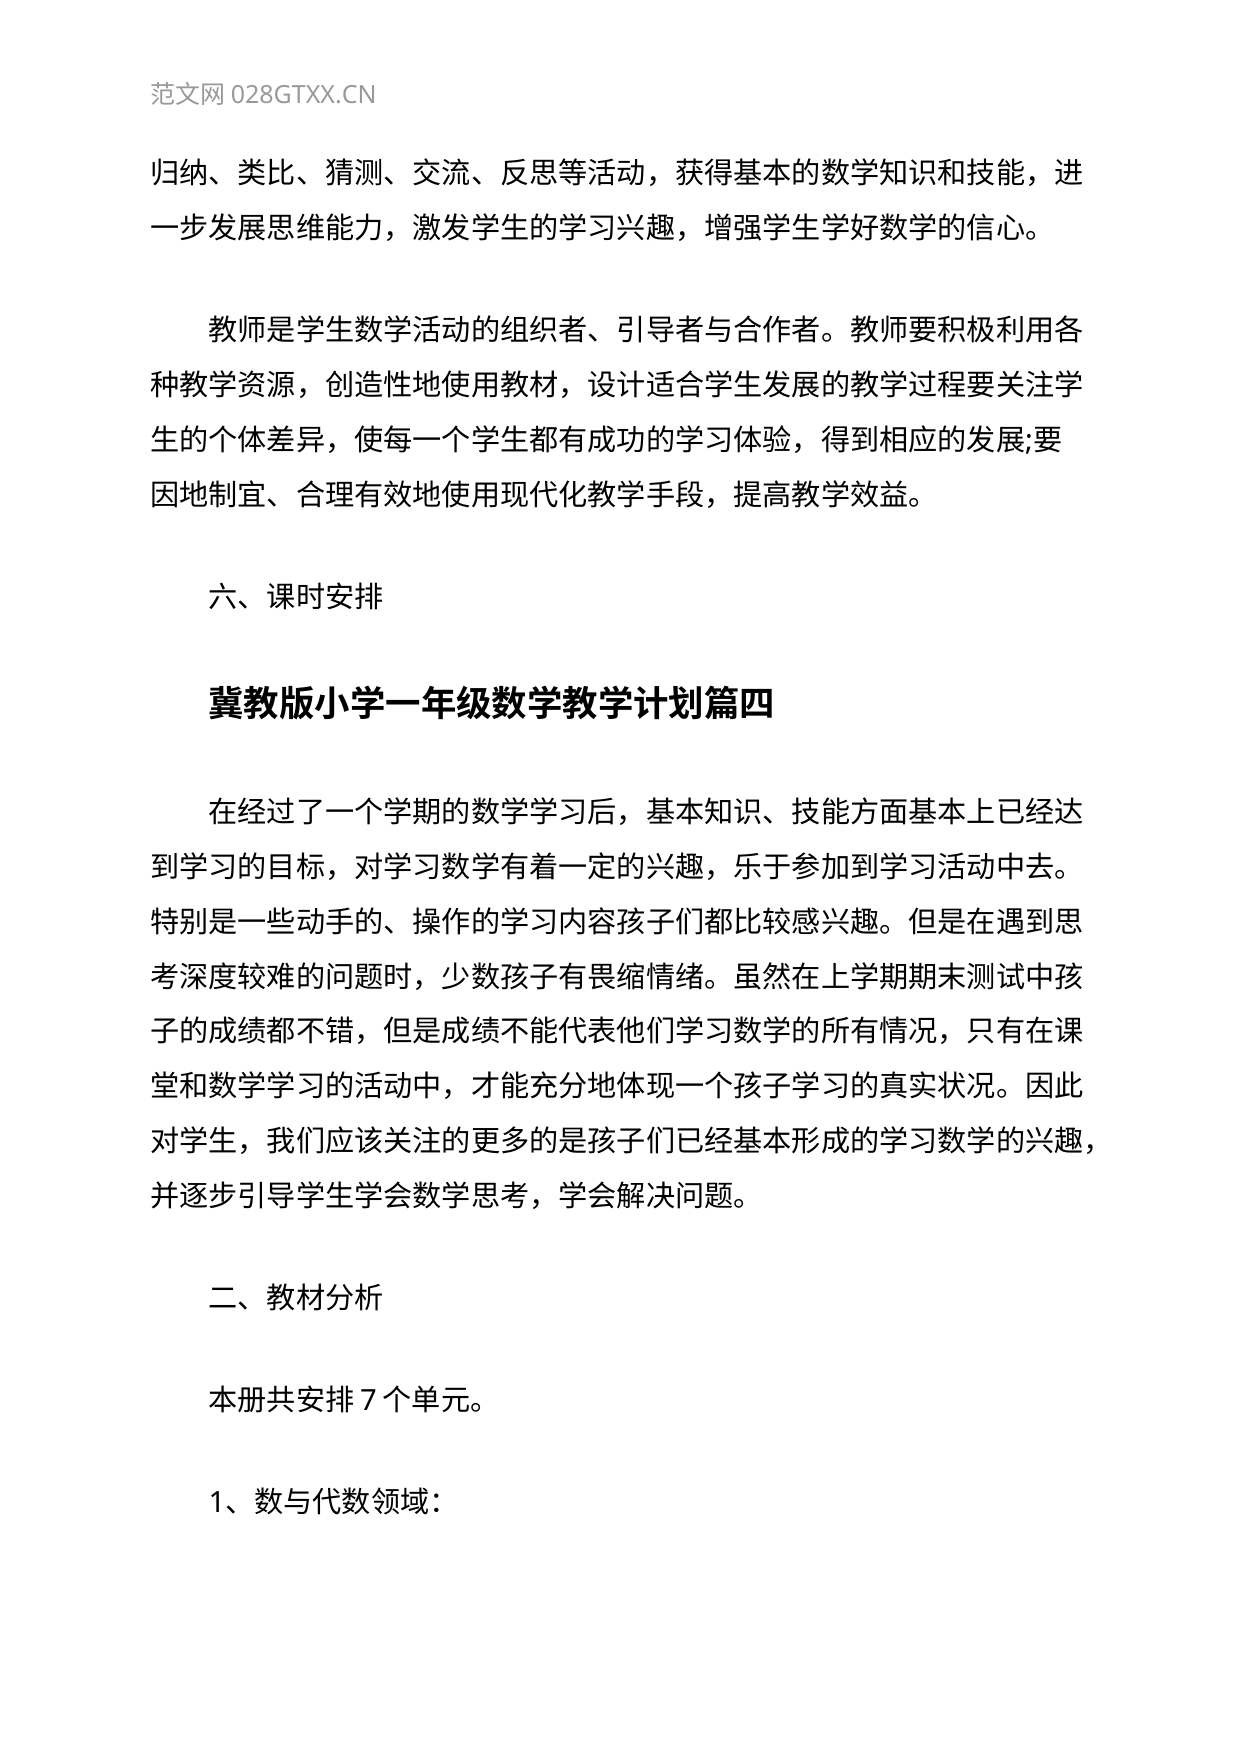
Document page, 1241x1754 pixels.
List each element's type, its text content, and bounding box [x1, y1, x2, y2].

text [150, 150, 1090, 247]
text 在经过了一个学期的数学学习后，基本知识、技能方面基本上已经达到学习的目标，对学习数学有着一定的兴趣，乐于参加到学习活动中去。特别是一些动手的、操作的学习内容孩子们都比较感兴趣。但是在遇到思考深度较难的问题时，少数孩子有畏缩情绪。虽然在上学期期末测试中孩子的成绩都不错，但是成绩不能代表他们学习数学的所有情况，只有在课堂和数学学习的活动中，才能充分地体现一个孩子学习的真实状况。因此对学生，我们应该关注的更多的是孩子们已经基本形成的学习数学的兴趣，并逐步引导学生学会数学思考，学会解决问题。 [150, 788, 1090, 1215]
text 教师是学生数学活动的组织者、引导者与合作者。教师要积极利用各种教学资源，创造性地使用教材，设计适合学生发展的教学过程要关注学生的个体差异，使每一个学生都有成功的学习体验，得到相应的发展;要因地制宜、合理有效地使用现代化教学手段，提高教学效益。 [150, 307, 1090, 514]
text 六、课时安排 [150, 573, 1090, 616]
text 1、数与代数领域： [150, 1478, 1090, 1521]
text 二、教材分析 [150, 1274, 1090, 1317]
text 本册共安排7个单元。 [150, 1376, 1090, 1419]
text 冀教版小学一年级数学教学计划篇四 [150, 675, 1090, 726]
